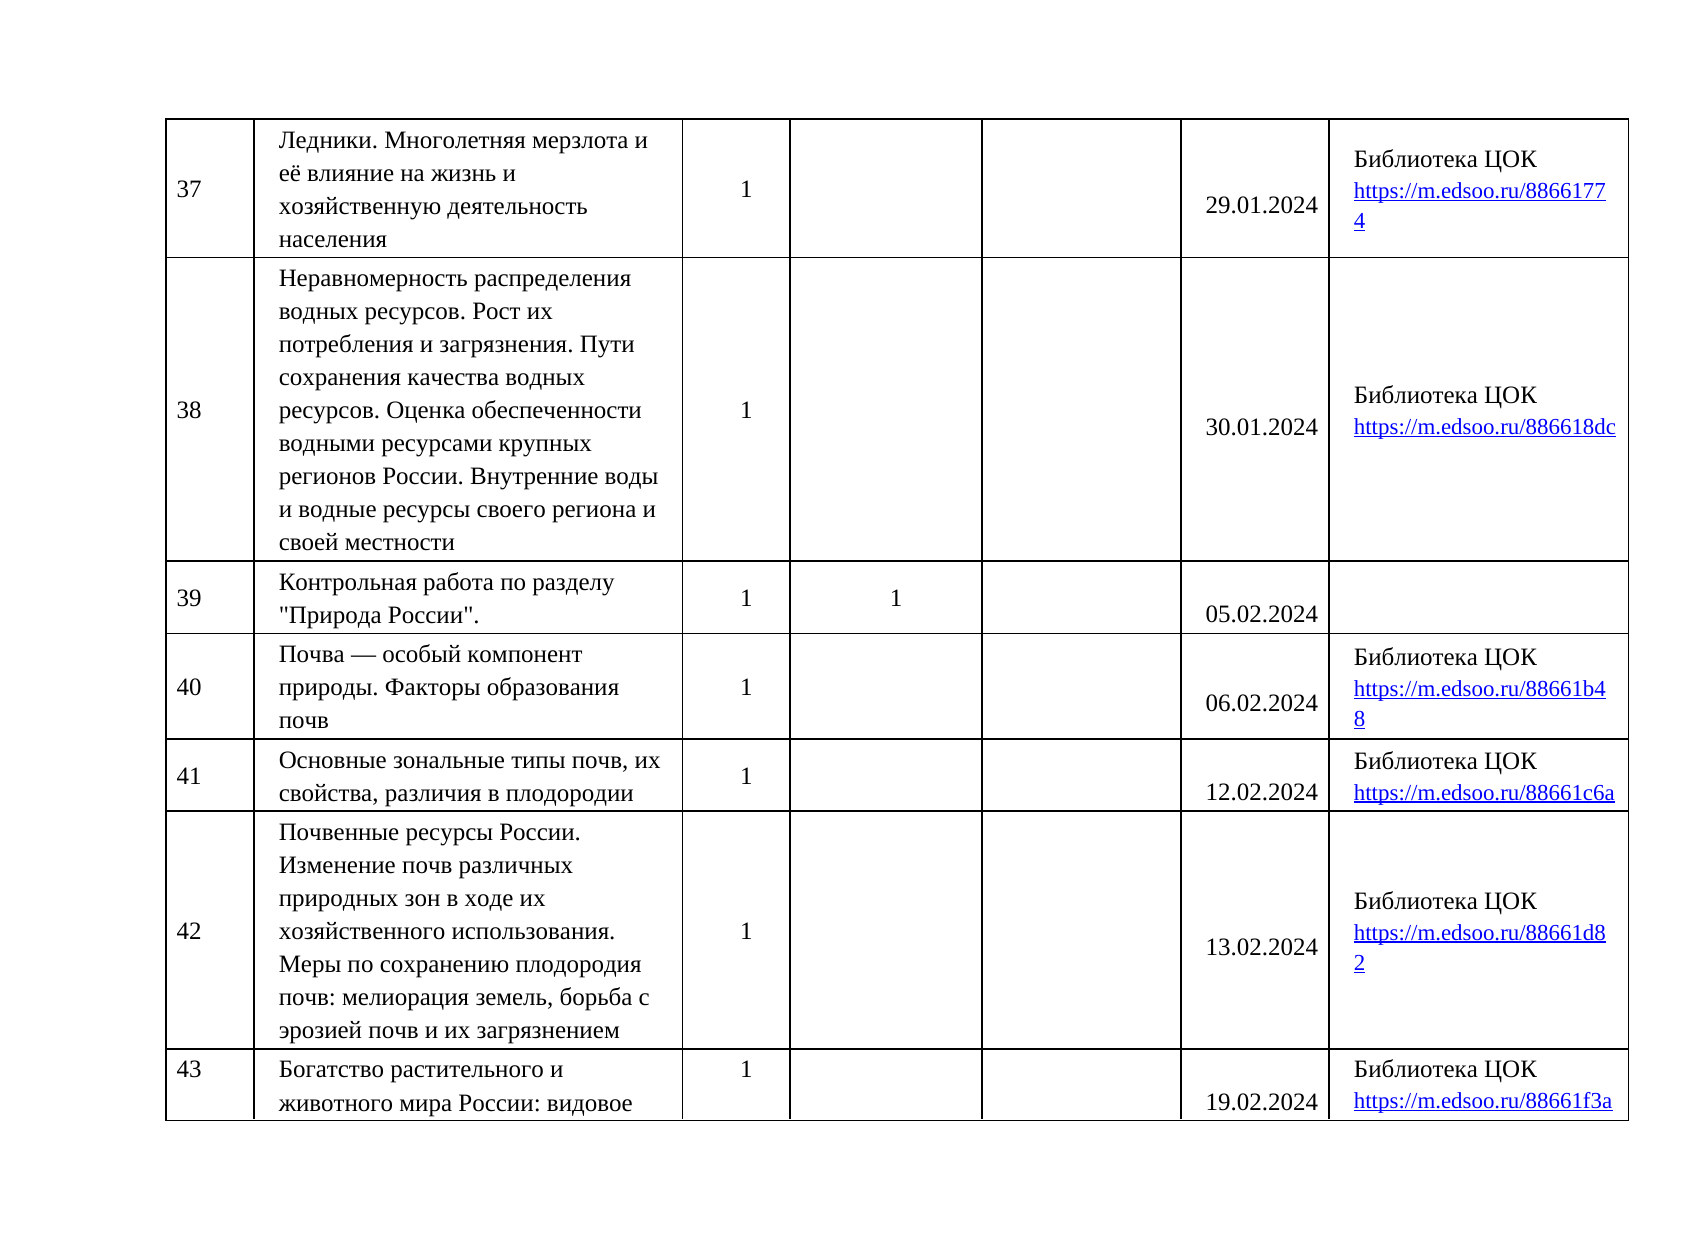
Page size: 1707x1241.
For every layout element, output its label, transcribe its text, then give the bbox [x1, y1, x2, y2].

table_cell [983, 1050, 1180, 1119]
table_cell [1330, 1050, 1628, 1119]
table_cell 1 [683, 1050, 789, 1119]
table_cell Библиотека ЦОК https://m.edsoo.ru/88661d82 [1330, 812, 1628, 1048]
table_cell 29.01.2024 [1182, 120, 1328, 257]
table_cell 1 [683, 120, 789, 257]
table_cell Ледники. Многолетняя мерзлота и её влияние на жизнь и хозяйственную деятельность населения [255, 120, 682, 257]
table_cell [255, 1050, 682, 1119]
table_cell [983, 120, 1180, 257]
table_cell 1 [683, 812, 789, 1048]
table_cell 41 [167, 740, 253, 810]
table_cell [791, 258, 981, 560]
table_cell 43 [167, 1050, 253, 1119]
table_cell 38 [167, 258, 253, 560]
table_cell [983, 740, 1180, 810]
table_cell [983, 562, 1180, 632]
table_cell Библиотека ЦОК https://m.edsoo.ru/886618dc [1330, 258, 1628, 560]
table_cell Основные зональные типы почв, их свойства, различия в плодородии [255, 740, 682, 810]
table_cell Библиотека ЦОК https://m.edsoo.ru/88661c6a [1330, 740, 1628, 810]
table_cell Библиотека ЦОК https://m.edsoo.ru/88661774 [1330, 120, 1628, 257]
table_cell Контрольная работа по разделу "Природа России". [255, 562, 682, 632]
table_cell [983, 812, 1180, 1048]
table_cell [983, 258, 1180, 560]
table_cell 30.01.2024 [1182, 258, 1328, 560]
table_cell [791, 1050, 981, 1119]
table_cell 1 [683, 258, 789, 560]
table_cell 1 [791, 562, 981, 632]
table_cell Библиотека ЦОК https://m.edsoo.ru/88661b48 [1330, 634, 1628, 738]
table_cell Почва — особый компонент природы. Факторы образования почв [255, 634, 682, 738]
table_cell Почвенные ресурсы России. Изменение почв различных природных зон в ходе их хозяйственного использования. Меры по сохранению плодородия почв: мелиорация земель, борьба с эрозией почв и их загрязнением [255, 812, 682, 1048]
table_cell [791, 634, 981, 738]
table_cell 37 [167, 120, 253, 257]
table_cell [791, 120, 981, 257]
table_cell [1330, 562, 1628, 632]
table_cell 19.02.2024 [1182, 1050, 1328, 1119]
table_cell 1 [683, 740, 789, 810]
table_cell 12.02.2024 [1182, 740, 1328, 810]
table_cell 06.02.2024 [1182, 634, 1328, 738]
table_cell 39 [167, 562, 253, 632]
table_cell [791, 740, 981, 810]
table_cell 42 [167, 812, 253, 1048]
table_cell 13.02.2024 [1182, 812, 1328, 1048]
table_cell 1 [683, 562, 789, 632]
table_cell [791, 812, 981, 1048]
table_cell 1 [683, 634, 789, 738]
table_cell 05.02.2024 [1182, 562, 1328, 632]
table_cell Неравномерность распределения водных ресурсов. Рост их потребления и загрязнения. Пути сохранения качества водных ресурсов. Оценка обеспеченности водными ресурсами крупных регионов России. Внутренние воды и водные ресурсы своего региона и своей местности [255, 258, 682, 560]
table_cell 40 [167, 634, 253, 738]
table_cell [983, 634, 1180, 738]
